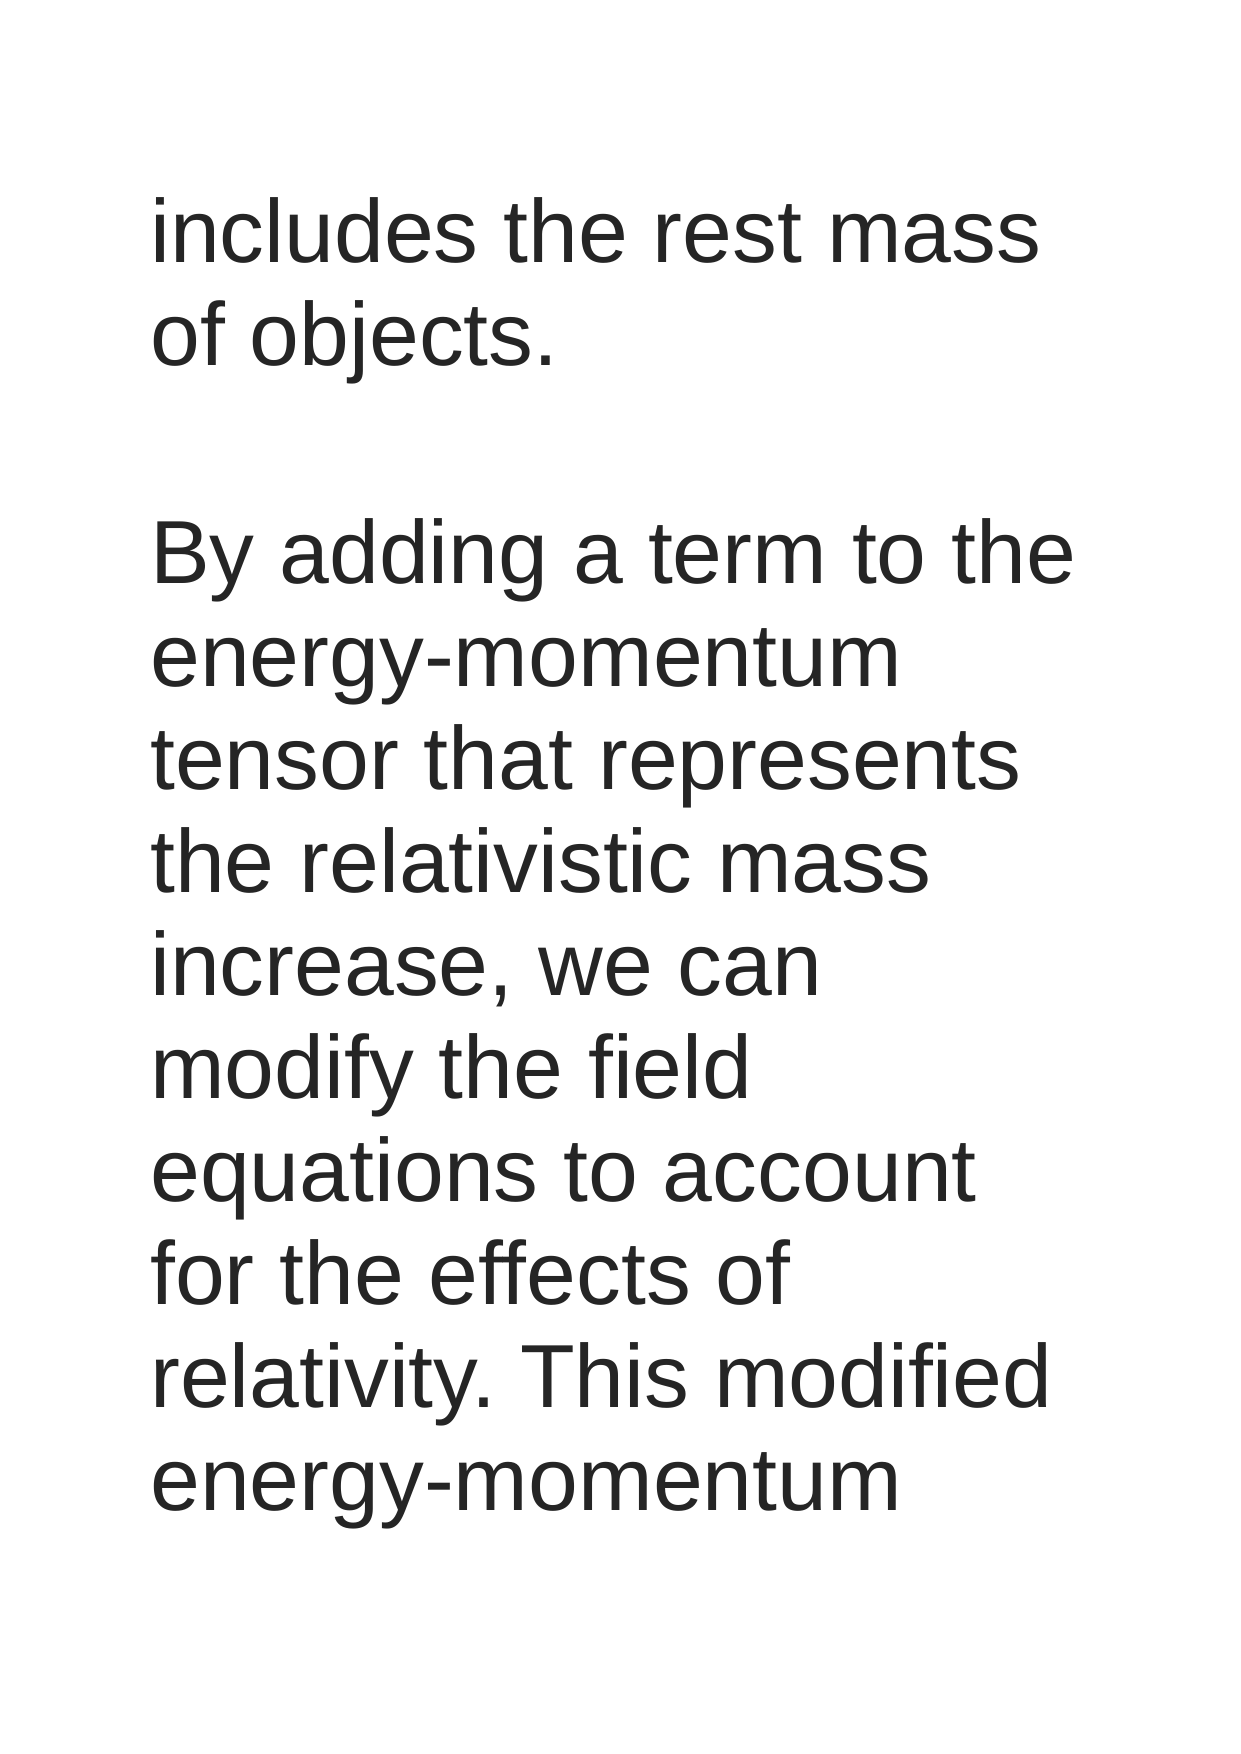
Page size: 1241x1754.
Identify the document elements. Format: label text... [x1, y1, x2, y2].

text includes the rest mass of objects. [150, 184, 1090, 390]
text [150, 505, 1090, 1536]
